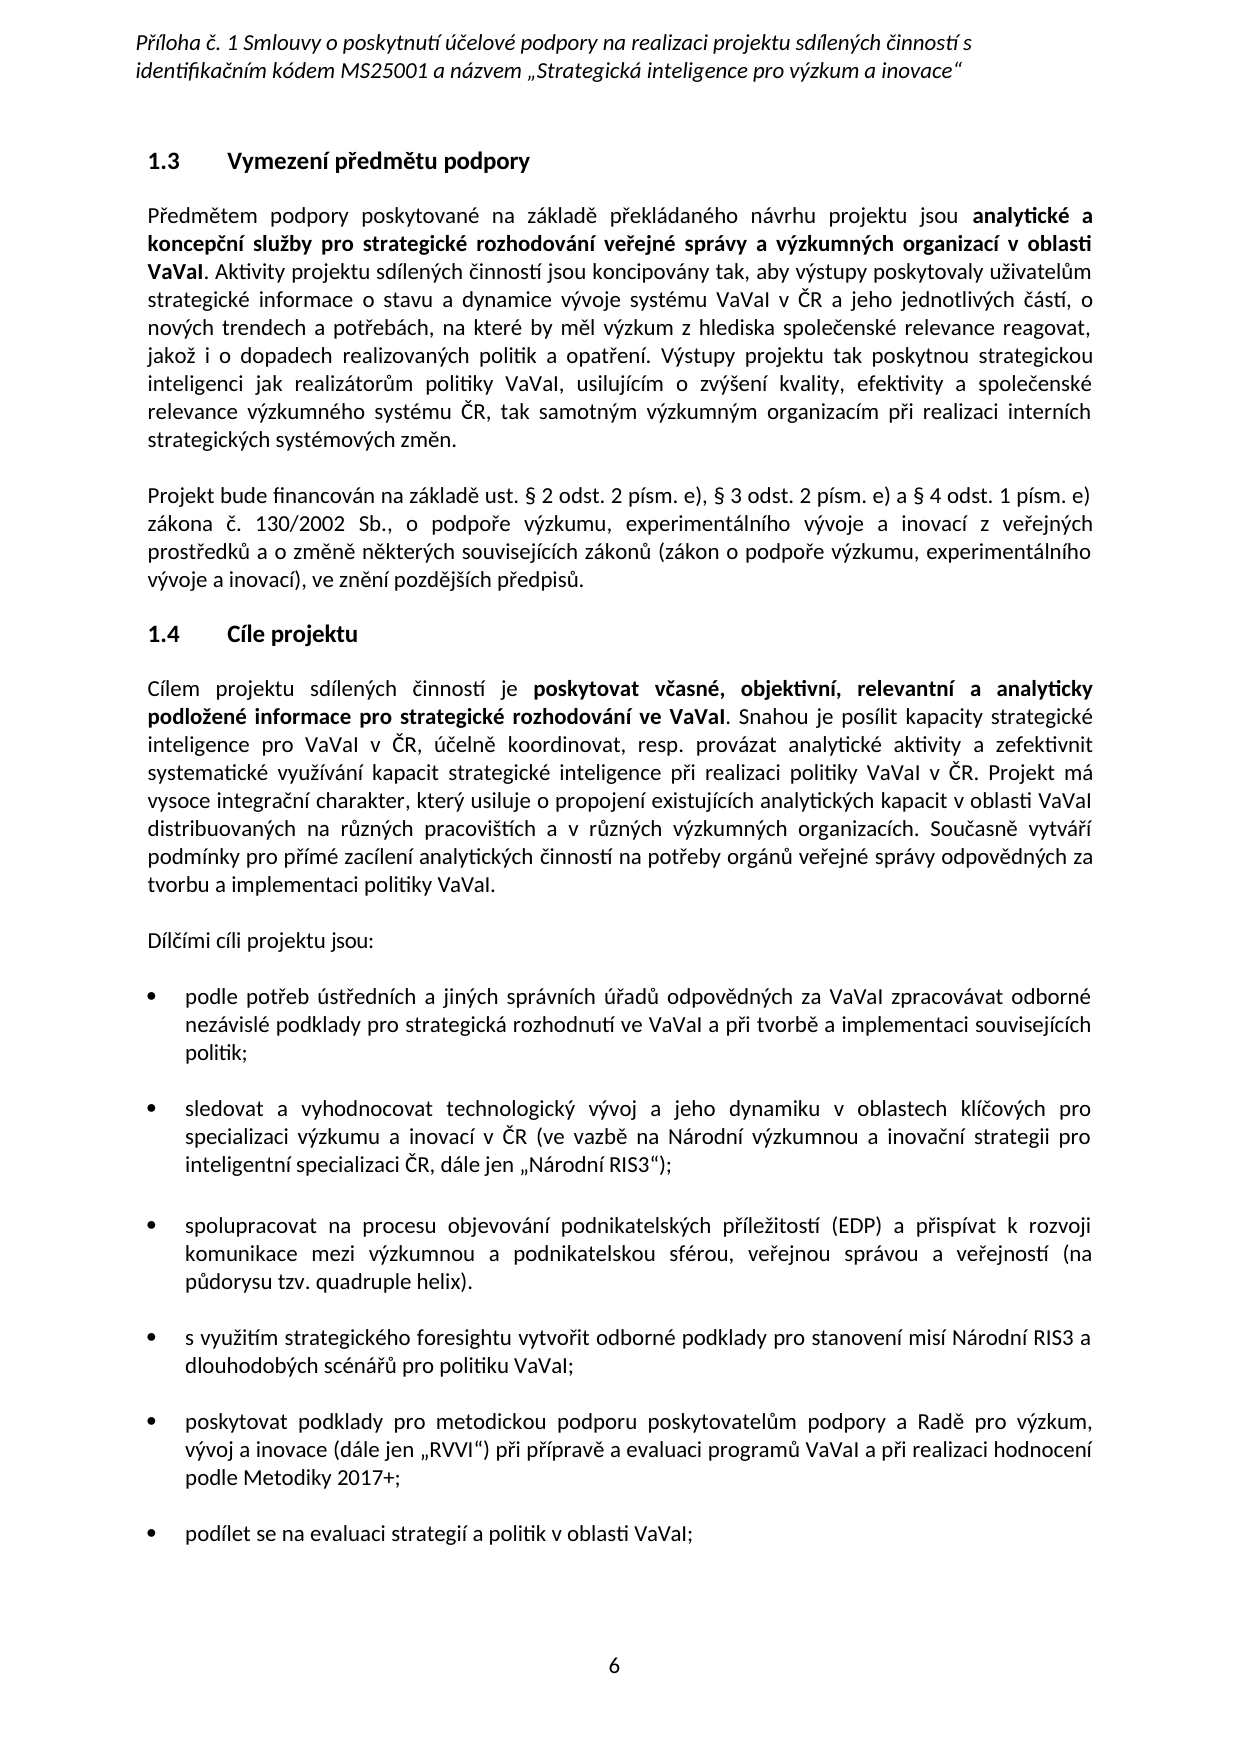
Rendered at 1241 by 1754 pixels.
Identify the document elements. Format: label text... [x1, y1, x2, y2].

subtitle Vymezení předmětu podpory [147, 146, 1105, 176]
text Cílem projektu sdílených činností je poskytovat včasné, objektivní, relevantní a analyticky podložené informace pro strategické rozhodování ve VaVaI. Snahou je posílit kapacity strategické inteligence pro VaVaI v ČR, účelně koordinovat, resp. provázat analytické aktivity a zefektivnit systematické využívání kapacit strategické inteligence při realizaci politiky VaVaI v ČR. Projekt má vysoce integrační charakter, který usiluje o propojení existujících analytických kapacit v oblasti VaVaI distribuovaných na různých pracovištích a v různých výzkumných organizacích. Současně vytváří podmínky pro přímé zacílení analytických činností na potřeby orgánů veřejné správy odpovědných za tvorbu a implementaci politiky VaVaI. [147, 674, 1093, 898]
text Dílčími cíli projektu jsou: [147, 926, 1105, 954]
list sledovat a vyhodnocovat technologický vývoj a jeho dynamiku v oblastech klíčových pro specializaci výzkumu a inovací v ČR (ve vazbě na Národní výzkumnou a inovační strategii pro inteligentní specializaci ČR, dále jen „Národní RIS3“); [147, 1094, 1093, 1178]
text Předmětem podpory poskytované na základě překládaného návrhu projektu jsou analytické a koncepční služby pro strategické rozhodování veřejné správy a výzkumných organizací v oblasti VaVaI. Aktivity projektu sdílených činností jsou koncipovány tak, aby výstupy poskytovaly uživatelům strategické informace o stavu a dynamice vývoje systému VaVaI v ČR a jeho jednotlivých částí, o nových trendech a potřebách, na které by měl výzkum z hlediska společenské relevance reagovat, jakož i o dopadech realizovaných politik a opatření. Výstupy projektu tak poskytnou strategickou inteligenci jak realizátorům politiky VaVaI, usilujícím o zvýšení kvality, efektivity a společenské relevance výzkumného systému ČR, tak samotným výzkumným organizacím při realizaci interních strategických systémových změn. [147, 201, 1093, 453]
list podle potřeb ústředních a jiných správních úřadů odpovědných za VaVaI zpracovávat odborné nezávislé podklady pro strategická rozhodnutí ve VaVaI a při tvorbě a implementaci souvisejících politik; [147, 982, 1093, 1066]
subtitle Cíle projektu [147, 618, 1105, 649]
list poskytovat podklady pro metodickou podporu poskytovatelům podpory a Radě pro výzkum, vývoj a inovace (dále jen „RVVI“) při přípravě a evaluaci programů VaVaI a při realizaci hodnocení podle Metodiky 2017+; [147, 1407, 1093, 1491]
list s využitím strategického foresightu vytvořit odborné podklady pro stanovení misí Národní RIS3 a dlouhodobých scénářů pro politiku VaVaI; [147, 1323, 1093, 1379]
text Projekt bude financován na základě ust. § 2 odst. 2 písm. e), § 3 odst. 2 písm. e) a § 4 odst. 1 písm. e) zákona č. 130/2002 Sb., o podpoře výzkumu, experimentálního vývoje a inovací z veřejných prostředků a o změně některých souvisejících zákonů (zákon o podpoře výzkumu, experimentálního vývoje a inovací), ve znění pozdějších předpisů. [147, 481, 1093, 593]
list spolupracovat na procesu objevování podnikatelských příležitostí (EDP) a přispívat k rozvoji komunikace mezi výzkumnou a podnikatelskou sférou, veřejnou správou a veřejností (na půdorysu tzv. quadruple helix). [147, 1211, 1093, 1295]
list podílet se na evaluaci strategií a politik v oblasti VaVaI; [147, 1519, 1105, 1547]
